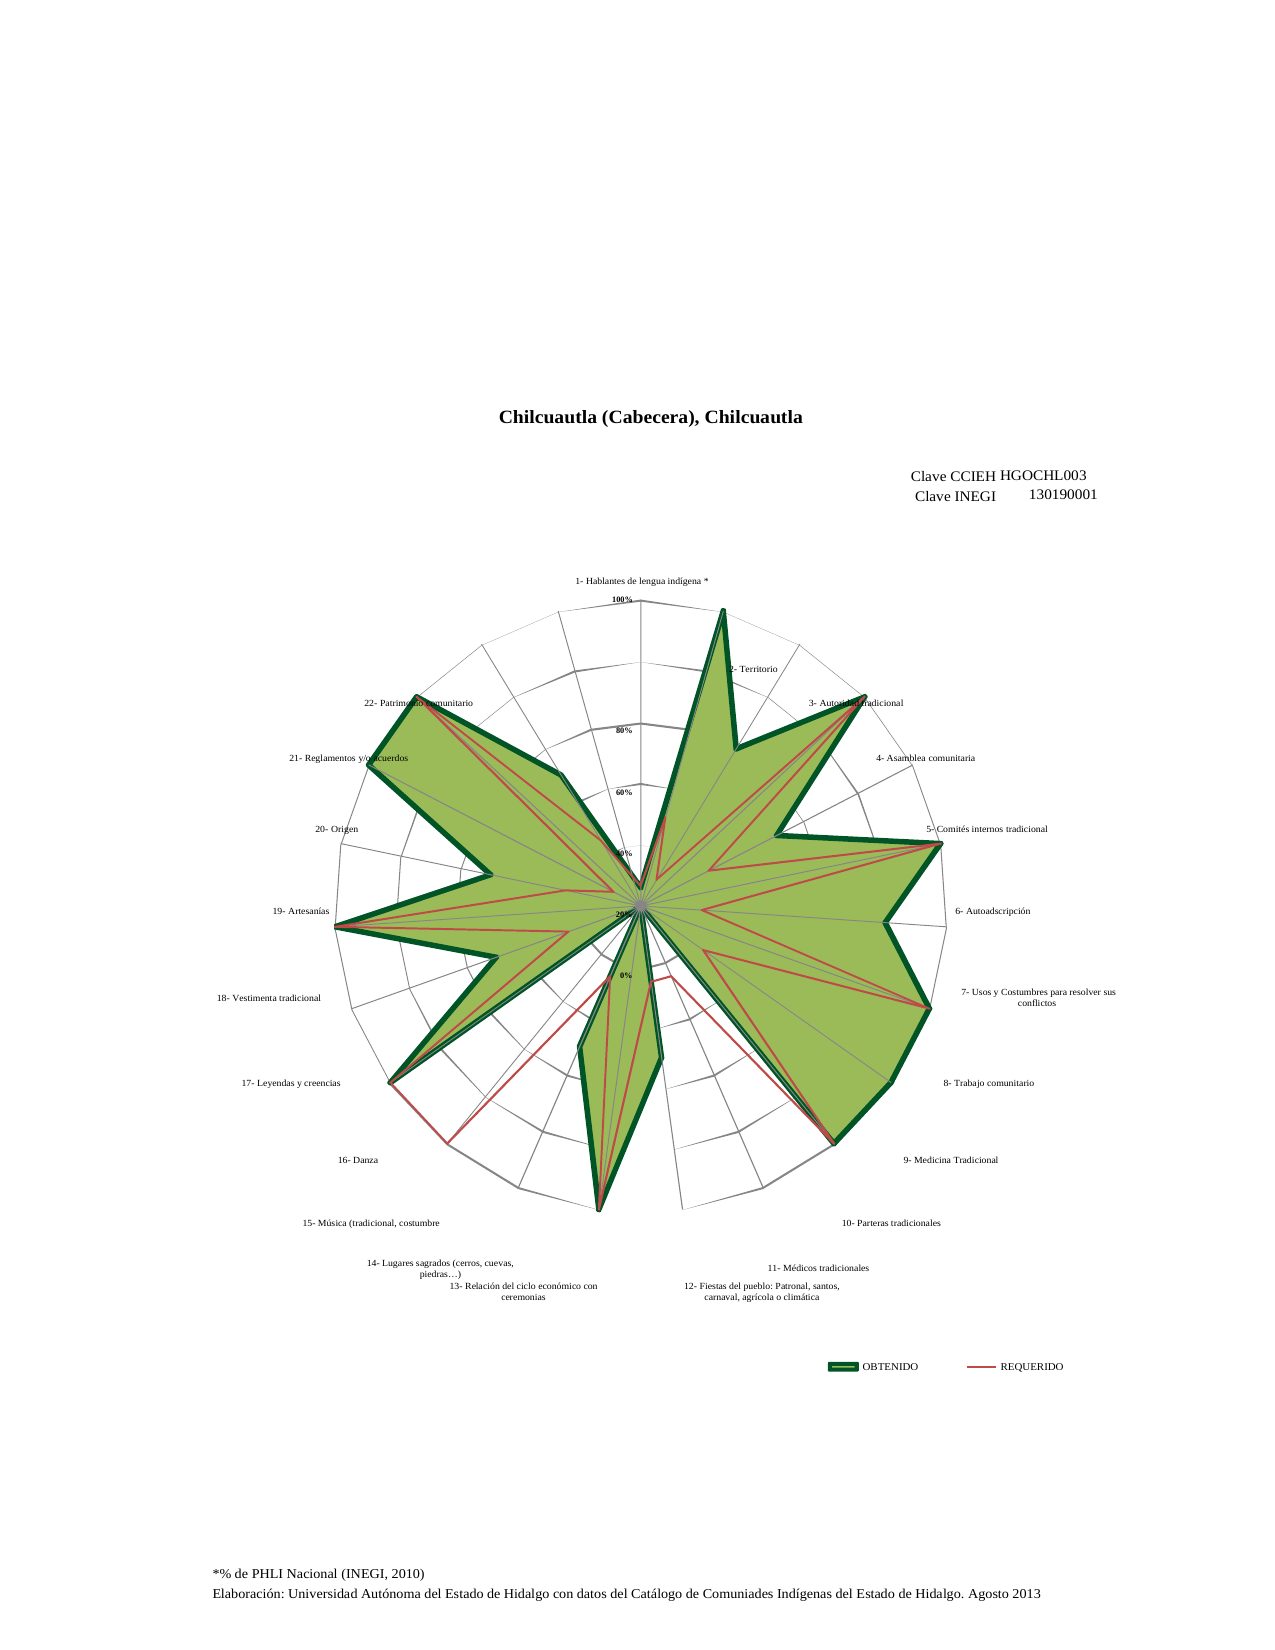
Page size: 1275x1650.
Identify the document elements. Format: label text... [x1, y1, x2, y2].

text 14- Lugares sagrados (cerros, cuevas, piedras…) [367, 1258, 554, 1280]
text 7- Usos y Costumbres para resolver sus conflictos [961, 987, 1154, 1009]
text 11- Médicos tradicionales 12- Fiestas del pueblo: Patronal, santos, [684, 1256, 874, 1291]
text *% de PHLI Nacional (INEGI, 2010) [212, 1566, 1275, 1582]
text 13- Relación del ciclo económico con ceremonias [449, 1281, 598, 1303]
text Elaboración: Universidad Autónoma del Estado de Hidalgo con datos del Catálogo de Comuniades Indígenas del Estado de Hidalgo. Agosto 2013 [212, 1586, 1275, 1601]
text Clave CCIEH HGOCHL003 Clave INEGI 130190001 [911, 466, 1098, 504]
text Chilcuautla (Cabecera), Chilcuautla [498, 406, 1275, 427]
